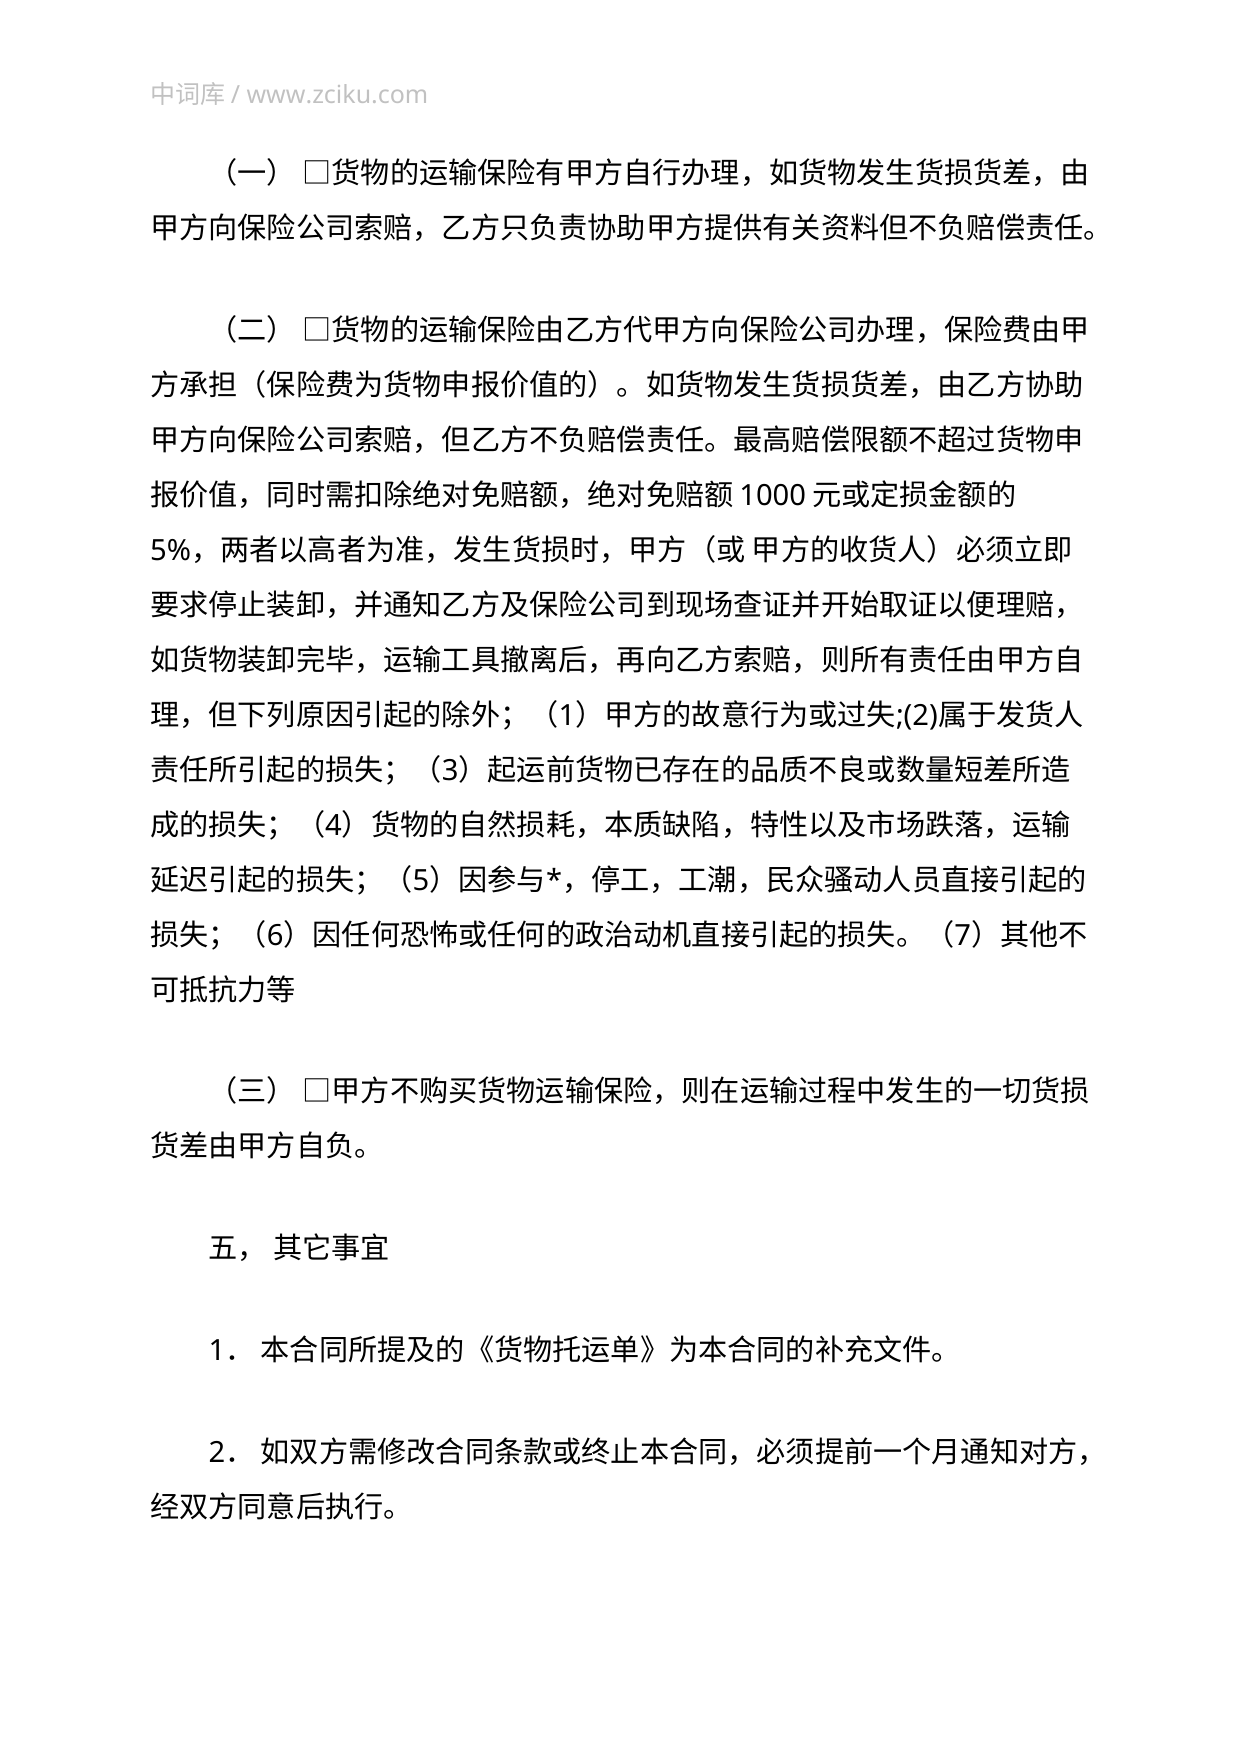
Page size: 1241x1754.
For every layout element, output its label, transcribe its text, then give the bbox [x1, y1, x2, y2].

text （三） □甲方不购买货物运输保险，则在运输过程中发生的一切货损货差由甲方自负。 [150, 1068, 1090, 1165]
text 1． 本合同所提及的《货物托运单》为本合同的补充文件。 [150, 1326, 1090, 1369]
text （二） □货物的运输保险由乙方代甲方向保险公司办理，保险费由甲方承担（保险费为货物申报价值的）。如货物发生货损货差，由乙方协助甲方向保险公司索赔，但乙方不负赔偿责任。最高赔偿限额不超过货物申报价值，同时需扣除绝对免赔额，绝对免赔额1000元或定损金额的5%，两者以高者为准，发生货损时，甲方（或 甲方的收货人）必须立即要求停止装卸，并通知乙方及保险公司到现场查证并开始取证以便理赔，如货物装卸完毕，运输工具撤离后，再向乙方索赔，则所有责任由甲方自理，但下列原因引起的除外；（1）甲方的故意行为或过失;(2)属于发货人责任所引起的损失；（3）起运前货物已存在的品质不良或数量短差所造成的损失；（4）货物的自然损耗，本质缺陷，特性以及市场跌落，运输延迟引起的损失；（5）因参与*，停工，工潮，民众骚动人员直接引起的损失；（6）因任何恐怖或任何的政治动机直接引起的损失。（7）其他不可抵抗力等 [150, 307, 1090, 1008]
text 2． 如双方需修改合同条款或终止本合同，必须提前一个月通知对方，经双方同意后执行。 [150, 1428, 1090, 1526]
text 五， 其它事宜 [150, 1224, 1090, 1267]
text （一） □货物的运输保险有甲方自行办理，如货物发生货损货差，由甲方向保险公司索赔，乙方只负责协助甲方提供有关资料但不负赔偿责任。 [150, 150, 1090, 247]
